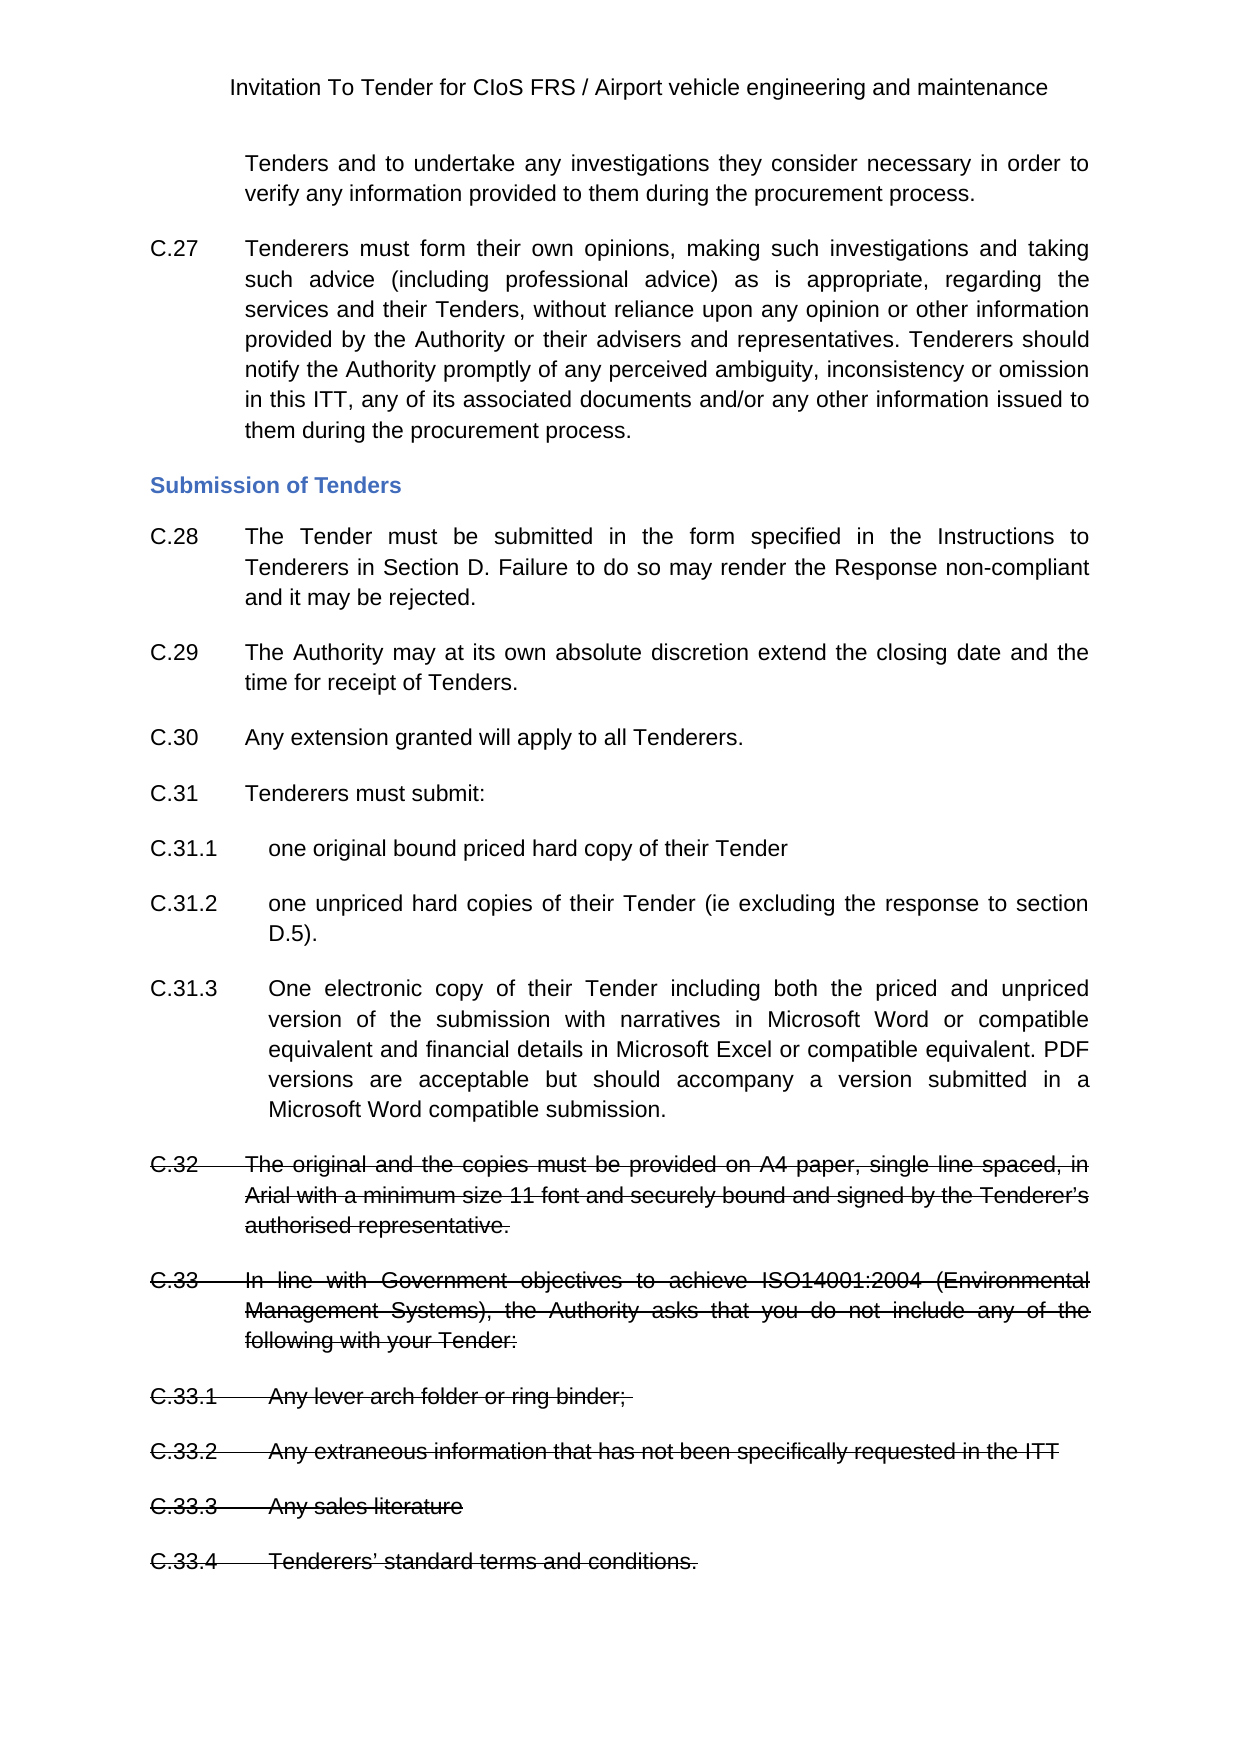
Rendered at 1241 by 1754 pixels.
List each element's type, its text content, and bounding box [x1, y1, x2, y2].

subtitle Submission of Tenders [150, 472, 1090, 498]
subtitle One electronic copy of their Tender including both the priced and unpriced version of the submission with narratives in Microsoft Word or compatible equivalent and financial details in Microsoft Excel or compatible equivalent. PDF versions are acceptable but should accompany a version submitted in a Microsoft Word compatible submission. [150, 975, 1090, 1122]
subtitle In line with Government objectives to achieve ISO14001:2004 (Environmental Management Systems), the Authority asks that you do not include any of the following with your Tender: [150, 1267, 1090, 1281]
subtitle Any extension granted will apply to all Tenderers. [150, 724, 1090, 751]
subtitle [150, 150, 1090, 207]
subtitle The Tender must be submitted in the form specified in the Instructions to Tenderers in Section D. Failure to do so may render the Response non-compliant and it may be rejected. [150, 523, 1090, 610]
subtitle Tenderers must form their own opinions, making such investigations and taking such advice (including professional advice) as is appropriate, regarding the services and their Tenders, without reliance upon any opinion or other information provided by the Authority or their advisers and representatives. Tenderers should notify the Authority promptly of any perceived ambiguity, inconsistency or omission in this ITT, any of its associated documents and/or any other information issued to them during the procurement process. [150, 235, 1090, 443]
subtitle Any sales literature [150, 1493, 1090, 1519]
subtitle one unpriced hard copies of their Tender (ie excluding the response to section D.5). [150, 890, 1090, 946]
subtitle one original bound priced hard copy of their Tender [150, 835, 1090, 861]
subtitle Any lever arch folder or ring binder; [150, 1383, 1090, 1409]
subtitle Tenderers’ standard terms and conditions. [150, 1548, 1090, 1574]
subtitle Tenderers must submit: [150, 779, 1090, 806]
subtitle In line with Government objectives to achieve ISO14001:2004 (Environmental Management Systems), the Authority asks that you do not include any of the following with your Tender: [150, 1283, 1090, 1354]
subtitle The Authority may at its own absolute discretion extend the closing date and the time for receipt of Tenders. [150, 639, 1090, 695]
subtitle Any extraneous information that has not been specifically requested in the ITT [150, 1438, 1090, 1464]
subtitle The original and the copies must be provided on A4 paper, single line spaced, in Arial with a minimum size 11 font and securely bound and signed by the Tenderer’s authorised representative. [150, 1151, 1090, 1238]
